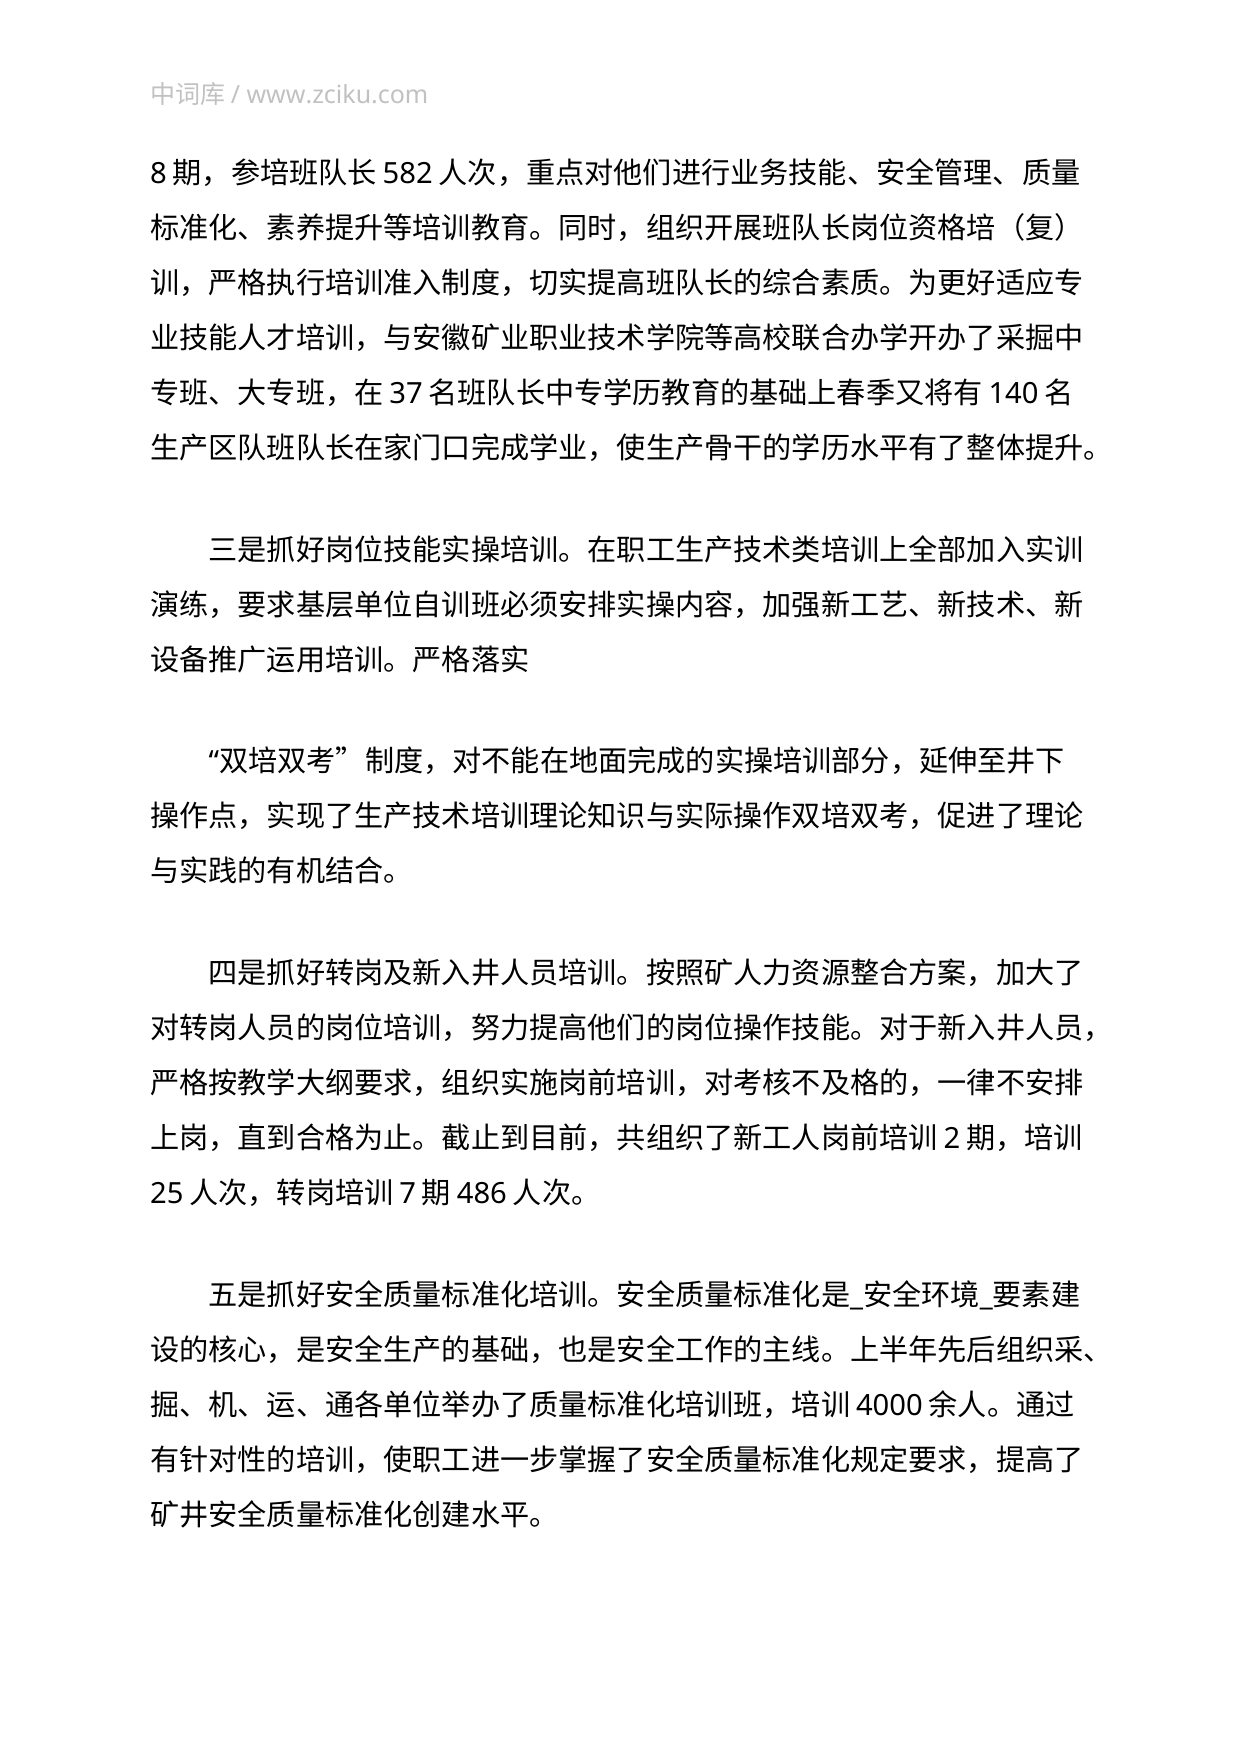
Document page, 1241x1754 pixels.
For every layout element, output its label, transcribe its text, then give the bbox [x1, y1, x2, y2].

text 三是抓好岗位技能实操培训。在职工生产技术类培训上全部加入实训演练，要求基层单位自训班必须安排实操内容，加强新工艺、新技术、新设备推广运用培训。严格落实 [150, 526, 1090, 678]
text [150, 150, 1090, 467]
text 四是抓好转岗及新入井人员培训。按照矿人力资源整合方案，加大了对转岗人员的岗位培训，努力提高他们的岗位操作技能。对于新入井人员，严格按教学大纲要求，组织实施岗前培训，对考核不及格的，一律不安排上岗，直到合格为止。截止到目前，共组织了新工人岗前培训2期，培训25人次，转岗培训7期486人次。 [150, 950, 1090, 1212]
text 五是抓好安全质量标准化培训。安全质量标准化是_安全环境_要素建设的核心，是安全生产的基础，也是安全工作的主线。上半年先后组织采、掘、机、运、通各单位举办了质量标准化培训班，培训4000余人。通过有针对性的培训，使职工进一步掌握了安全质量标准化规定要求，提高了矿井安全质量标准化创建水平。 [150, 1271, 1090, 1533]
text “双培双考”制度，对不能在地面完成的实操培训部分，延伸至井下操作点，实现了生产技术培训理论知识与实际操作双培双考，促进了理论与实践的有机结合。 [150, 738, 1090, 890]
